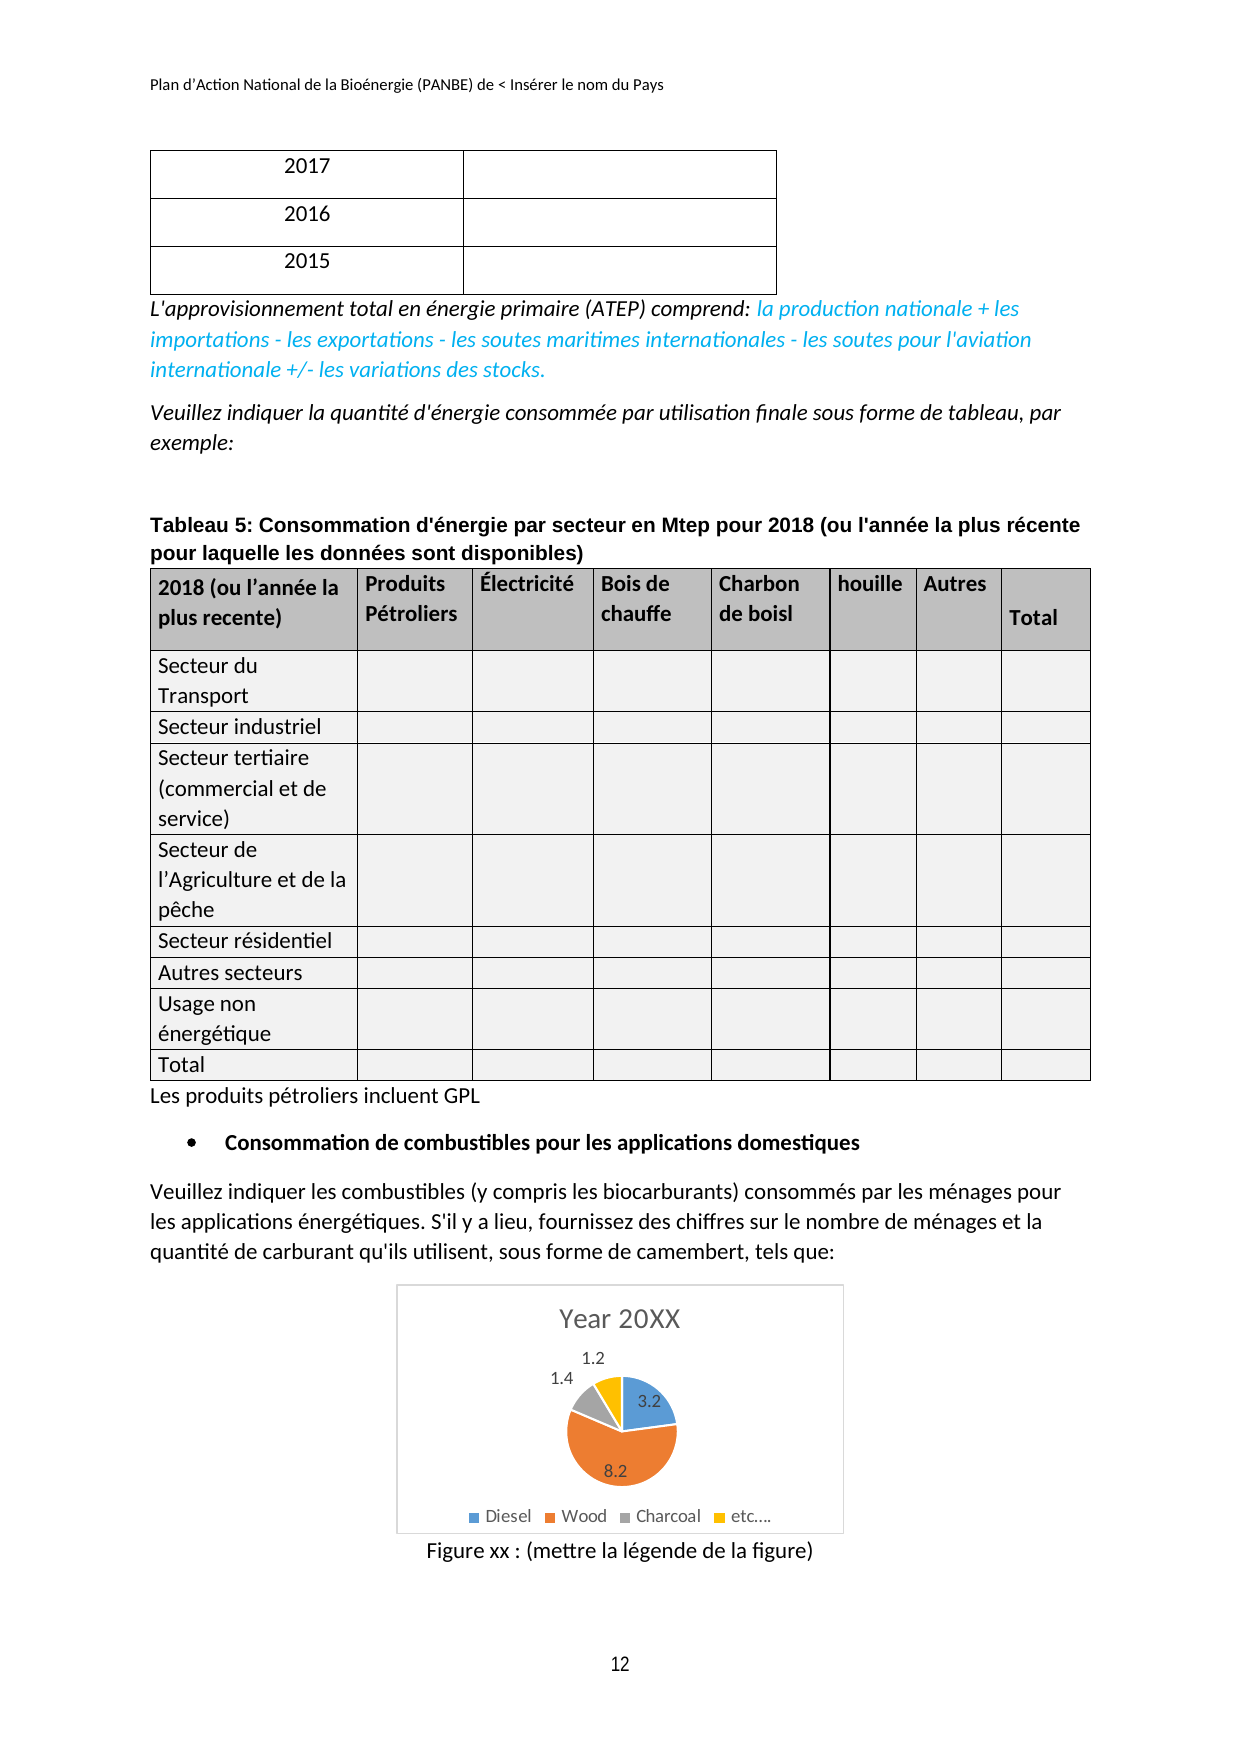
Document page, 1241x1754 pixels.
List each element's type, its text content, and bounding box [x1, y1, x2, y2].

table_cell Secteur tertiaire (commercial et de service) [151, 744, 357, 834]
table_cell [831, 651, 916, 711]
table_cell [358, 1050, 472, 1080]
table_header Produits Pétroliers [358, 569, 472, 650]
table_cell [831, 989, 916, 1049]
table_cell [831, 835, 916, 926]
table_cell 2017 [151, 151, 463, 198]
table_cell [917, 958, 1001, 988]
table_cell [712, 744, 829, 834]
table_cell [358, 835, 472, 926]
table_cell [464, 247, 776, 293]
table_cell [712, 651, 829, 711]
table_cell [1002, 958, 1090, 988]
table_cell [917, 651, 1001, 711]
table_cell Secteur de l’Agriculture et de la pêche [151, 835, 357, 926]
text Veuillez indiquer les combustibles (y compris les biocarburants) consommés par les ménages pour les applications énergétiques. S'il y a lieu, fournissez des chiffres sur le nombre de ménages et la quantité de carburant qu'ils utilisent, sous forme de camembert, tels que: [150, 1177, 1090, 1266]
table_cell [1002, 927, 1090, 957]
table_cell Secteur du Transport [151, 651, 357, 711]
table_cell [831, 1050, 916, 1080]
table_cell [473, 958, 593, 988]
table_cell [594, 958, 711, 988]
table_cell [712, 712, 829, 742]
table_header Charbon de boisl [712, 569, 829, 650]
table_header houille [831, 569, 916, 650]
table_cell 2015 [151, 247, 463, 293]
table_cell [917, 835, 1001, 926]
table_cell [594, 1050, 711, 1080]
table_cell [473, 651, 593, 711]
table_cell [831, 958, 916, 988]
table_cell [594, 712, 711, 742]
table_header 2018 (ou l’année la plus recente) [151, 569, 357, 650]
table_cell [358, 744, 472, 834]
table_header Électricité [473, 569, 593, 650]
text Tableau 5: Consommation d'énergie par secteur en Mtep pour 2018 (ou l'année la plus récente pour laquelle les données sont disponibles) [150, 513, 1090, 565]
table_cell [917, 989, 1001, 1049]
table_cell [358, 958, 472, 988]
table_cell [358, 651, 472, 711]
table_header Total [1002, 569, 1090, 650]
table_cell [473, 927, 593, 957]
table_cell Secteur industriel [151, 712, 357, 742]
table_cell [917, 744, 1001, 834]
table_cell [712, 835, 829, 926]
table_cell [712, 989, 829, 1049]
table_cell [1002, 1050, 1090, 1080]
table_header Bois de chauffe [594, 569, 711, 650]
table_cell [358, 712, 472, 742]
table_cell [1002, 651, 1090, 711]
list Consommation de combustibles pour les applications domestiques [187, 1128, 1090, 1156]
table_cell 2016 [151, 199, 463, 246]
table_cell Autres secteurs [151, 958, 357, 988]
text Figure xx : (mettre la légende de la figure) [150, 1537, 1090, 1564]
table_cell [1002, 744, 1090, 834]
table_cell [594, 989, 711, 1049]
table_cell Secteur résidentiel [151, 927, 357, 957]
table_cell [1002, 835, 1090, 926]
table_cell [917, 927, 1001, 957]
text Veuillez indiquer la quantité d'énergie consommée par utilisation finale sous forme de tableau, par exemple: [150, 398, 1090, 456]
table_cell [473, 744, 593, 834]
table_cell [594, 927, 711, 957]
text L'approvisionnement total en énergie primaire (ATEP) comprend: la production nationale + les importations - les exportations - les soutes maritimes internationales - les soutes pour l'aviation internationale +/- les variations des stocks. [150, 294, 1090, 383]
table_cell [473, 835, 593, 926]
table_cell [1002, 989, 1090, 1049]
table_cell [1002, 712, 1090, 742]
table_cell Total [151, 1050, 357, 1080]
table_cell [464, 199, 776, 246]
table_cell [831, 744, 916, 834]
table_cell [712, 958, 829, 988]
table_cell [358, 989, 472, 1049]
table_cell [473, 989, 593, 1049]
table_cell [594, 744, 711, 834]
table_cell [712, 927, 829, 957]
table_cell [712, 1050, 829, 1080]
table_header Autres [917, 569, 1001, 650]
table_cell [358, 927, 472, 957]
table_cell [831, 712, 916, 742]
table_cell [464, 151, 776, 198]
text Les produits pétroliers incluent GPL [150, 1081, 1090, 1109]
table_cell [473, 1050, 593, 1080]
table_cell Usage non énergétique [151, 989, 357, 1049]
table_cell [594, 835, 711, 926]
table_cell [473, 712, 593, 742]
table_cell [917, 712, 1001, 742]
table_cell [917, 1050, 1001, 1080]
table_cell [831, 927, 916, 957]
table_cell [594, 651, 711, 711]
